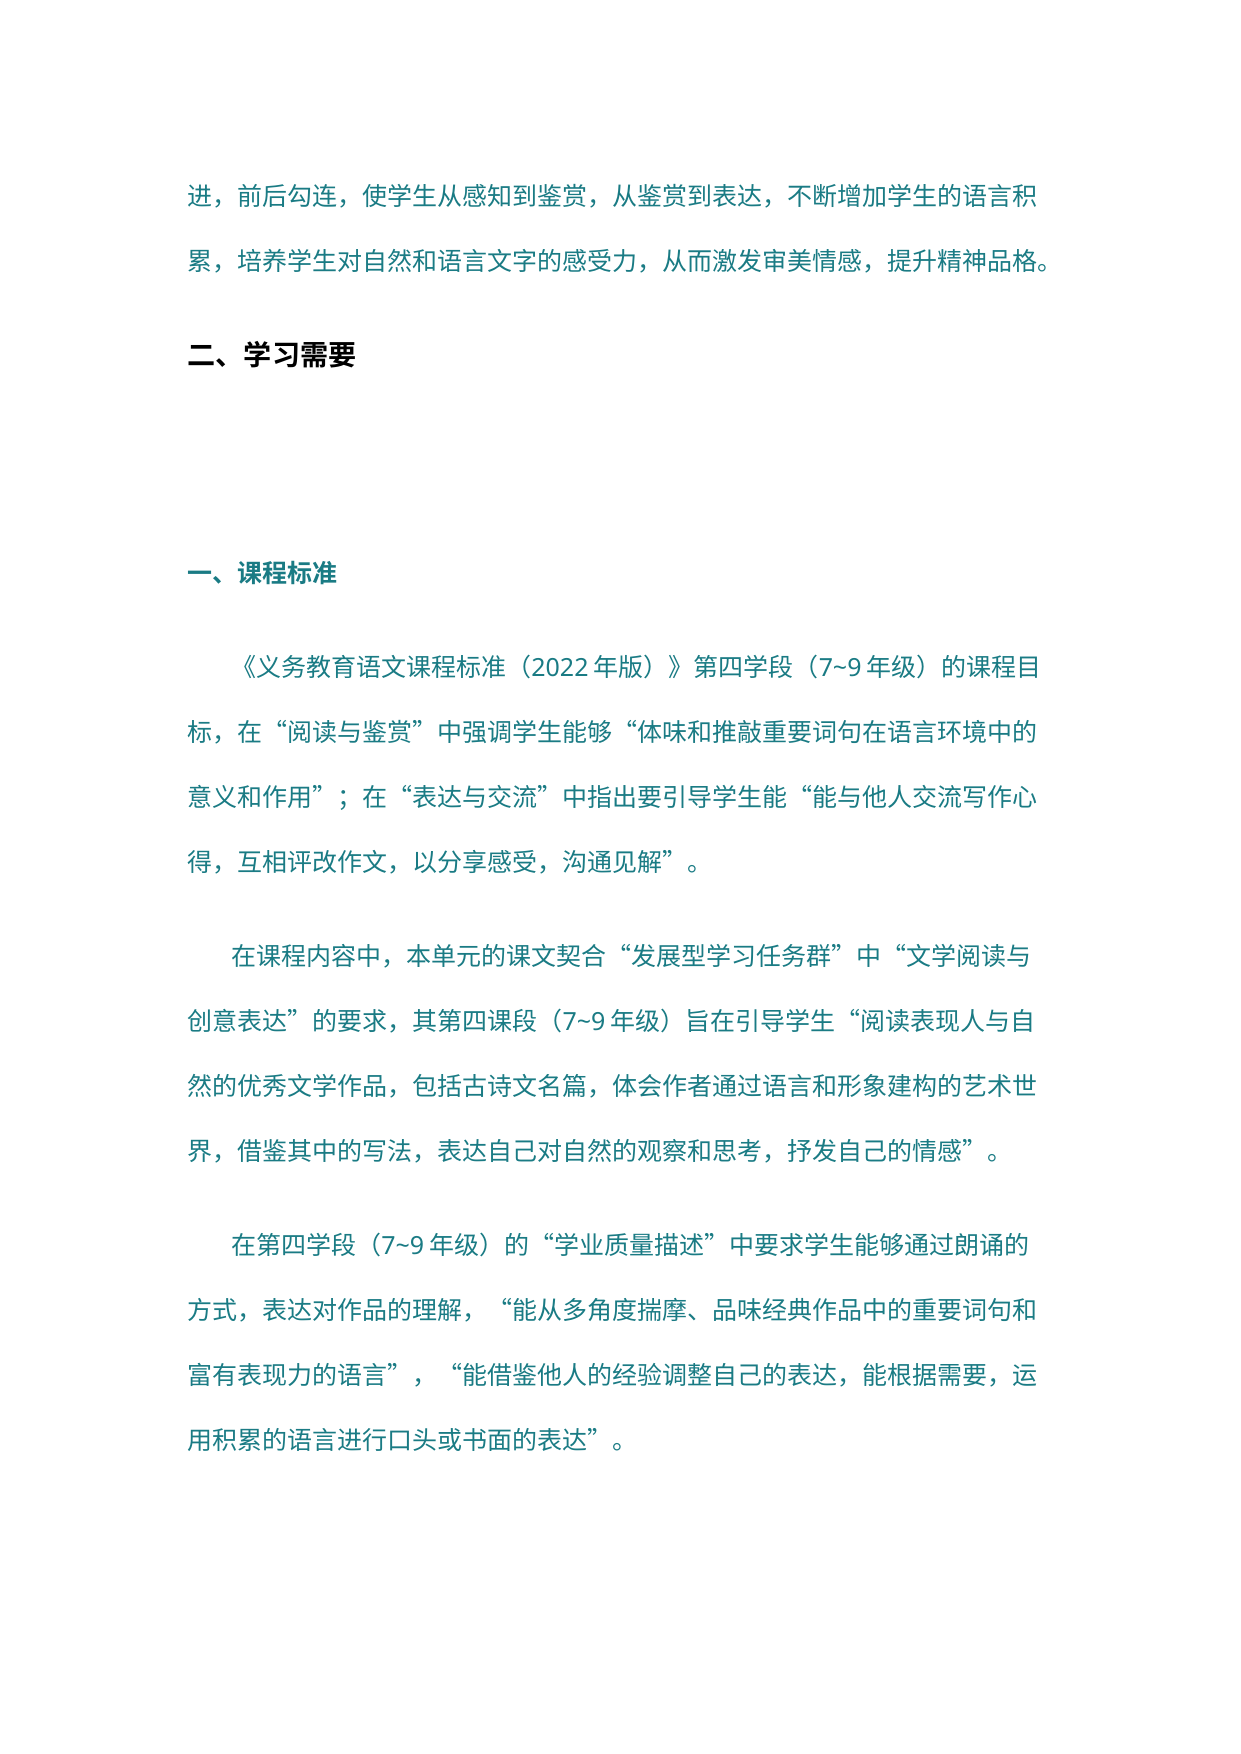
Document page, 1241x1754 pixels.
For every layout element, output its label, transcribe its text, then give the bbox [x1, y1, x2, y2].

text 《义务教育语文课程标准（2022年版）》第四学段（7~9年级）的课程目标，在“阅读与鉴赏”中强调学生能够“体味和推敲重要词句在语言环境中的意义和作用”；在“表达与交流”中指出要引导学生能“能与他人交流写作心得，互相评改作文，以分享感受，沟通见解”。 [187, 633, 1053, 893]
text 二、学习需要 [187, 321, 1053, 386]
text 在第四学段（7~9年级）的“学业质量描述”中要求学生能够通过朗诵的方式，表达对作品的理解，“能从多角度揣摩、品味经典作品中的重要词句和富有表现力的语言”，“能借鉴他人的经验调整自己的表达，能根据需要，运用积累的语言进行口头或书面的表达”。 [187, 1211, 1053, 1471]
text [187, 162, 1053, 292]
text 一、课程标准 [187, 539, 1053, 604]
text 在课程内容中，本单元的课文契合“发展型学习任务群”中“文学阅读与创意表达”的要求，其第四课段（7~9年级）旨在引导学生“阅读表现人与自然的优秀文学作品，包括古诗文名篇，体会作者通过语言和形象建构的艺术世界，借鉴其中的写法，表达自己对自然的观察和思考，抒发自己的情感”。 [187, 922, 1053, 1182]
